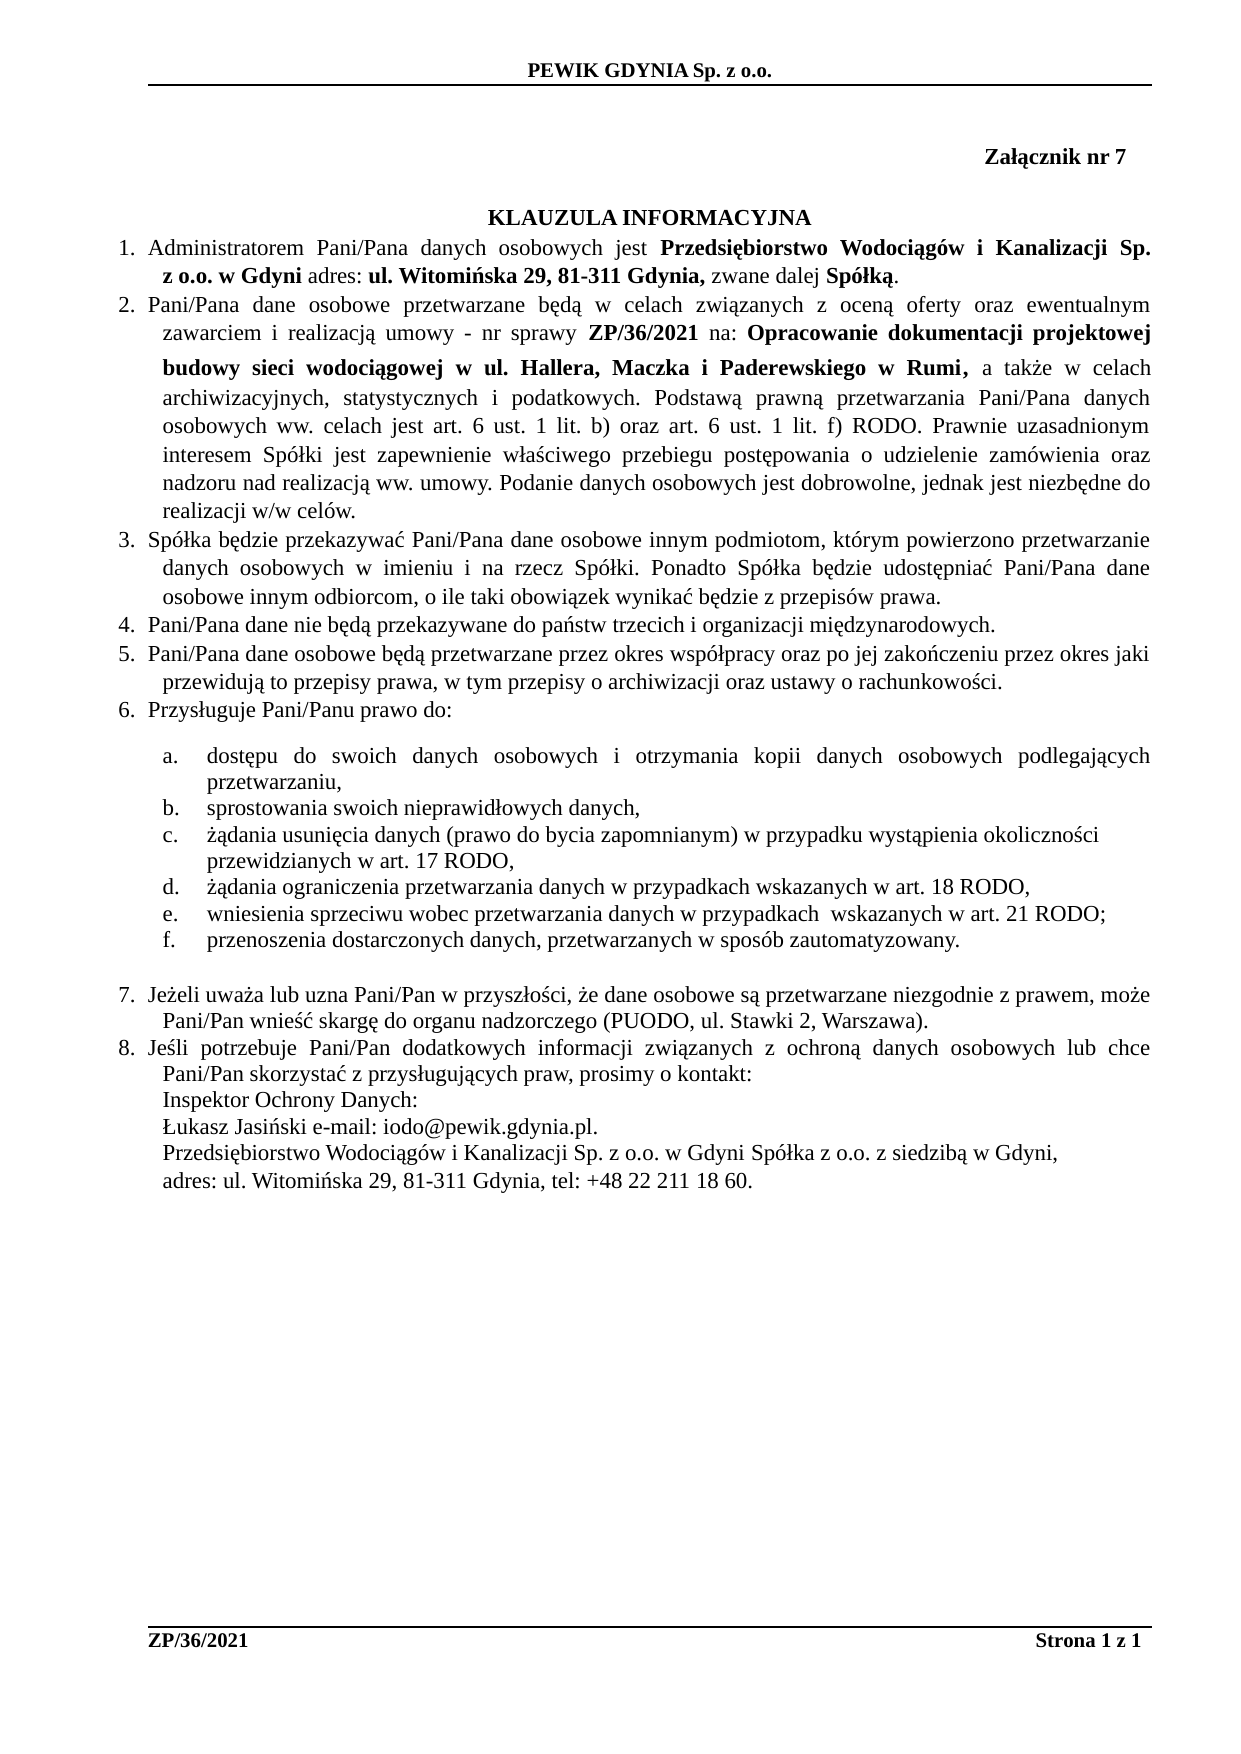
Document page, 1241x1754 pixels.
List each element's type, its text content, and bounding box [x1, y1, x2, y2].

list przenoszenia dostarczonych danych, przetwarzanych w sposób zautomatyzowany. [162, 926, 1152, 952]
text KLAUZULA INFORMACYJNA [148, 204, 1152, 230]
list sprostowania swoich nieprawidłowych danych, [162, 794, 1152, 821]
list Przysługuje Pani/Panu prawo do: [118, 697, 1152, 723]
list żądania usunięcia danych (prawo do bycia zapomnianym) w przypadku wystąpienia okoliczności przewidzianych w art. 17 RODO, [162, 821, 1152, 873]
list Pani/Pana dane osobowe będą przetwarzane przez okres współpracy oraz po jej zakończeniu przez okres jaki przewidują to przepisy prawa, w tym przepisy o archiwizacji oraz ustawy o rachunkowości. [118, 640, 1152, 694]
list Pani/Pana dane osobowe przetwarzane będą w celach związanych z oceną oferty oraz ewentualnym zawarciem i realizacją umowy - nr sprawy ZP/36/2021 na: Opracowanie dokumentacji projektowej budowy sieci wodociągowej w ul. Hallera, Maczka i Paderewskiego w Rumi, a także w celach archiwizacyjnych, statystycznych i podatkowych. Podstawą prawną przetwarzania Pani/Pana danych osobowych ww. celach jest art. 6 ust. 1 lit. b) oraz art. 6 ust. 1 lit. f) RODO. Prawnie uzasadnionym interesem Spółki jest zapewnienie właściwego przebiegu postępowania o udzielenie zamówienia oraz nadzoru nad realizacją ww. umowy. Podanie danych osobowych jest dobrowolne, jednak jest niezbędne do realizacji w/w celów. [118, 291, 1152, 524]
list Łukasz Jasiński e-mail: iodo@pewik.gdynia.pl. [162, 1113, 1152, 1139]
text adres: ul. Witomińska 29, 81-311 Gdynia, tel: +48 22 211 18 60. [162, 1167, 1152, 1194]
list Inspektor Ochrony Danych: [162, 1086, 1152, 1113]
text Przedsiębiorstwo Wodociągów i Kanalizacji Sp. z o.o. w Gdyni Spółka z o.o. z siedzibą w Gdyni, [162, 1139, 1152, 1165]
list Spółka będzie przekazywać Pani/Pana dane osobowe innym podmiotom, którym powierzono przetwarzanie danych osobowych w imieniu i na rzecz Spółki. Ponadto Spółka będzie udostępniać Pani/Pana dane osobowe innym odbiorcom, o ile taki obowiązek wynikać będzie z przepisów prawa. [118, 526, 1152, 609]
list Jeżeli uważa lub uzna Pani/Pan w przyszłości, że dane osobowe są przetwarzane niezgodnie z prawem, może Pani/Pan wnieść skargę do organu nadzorczego (PUODO, ul. Stawki 2, Warszawa). [118, 981, 1152, 1034]
text Załącznik nr 7 [885, 143, 1152, 169]
list wniesienia sprzeciwu wobec przetwarzania danych w przypadkach wskazanych w art. 21 RODO; [162, 900, 1152, 926]
list Jeśli potrzebuje Pani/Pan dodatkowych informacji związanych z ochroną danych osobowych lub chce Pani/Pan skorzystać z przysługujących praw, prosimy o kontakt: [118, 1034, 1152, 1086]
list Pani/Pana dane nie będą przekazywane do państw trzecich i organizacji międzynarodowych. [118, 611, 1152, 638]
list Administratorem Pani/Pana danych osobowych jest Przedsiębiorstwo Wodociągów i Kanalizacji Sp. z o.o. w Gdyni adres: ul. Witomińska 29, 81-311 Gdynia, zwane dalej Spółką. [118, 234, 1152, 289]
list żądania ograniczenia przetwarzania danych w przypadkach wskazanych w art. 18 RODO, [162, 873, 1152, 900]
list dostępu do swoich danych osobowych i otrzymania kopii danych osobowych podlegających przetwarzaniu, [162, 742, 1152, 794]
